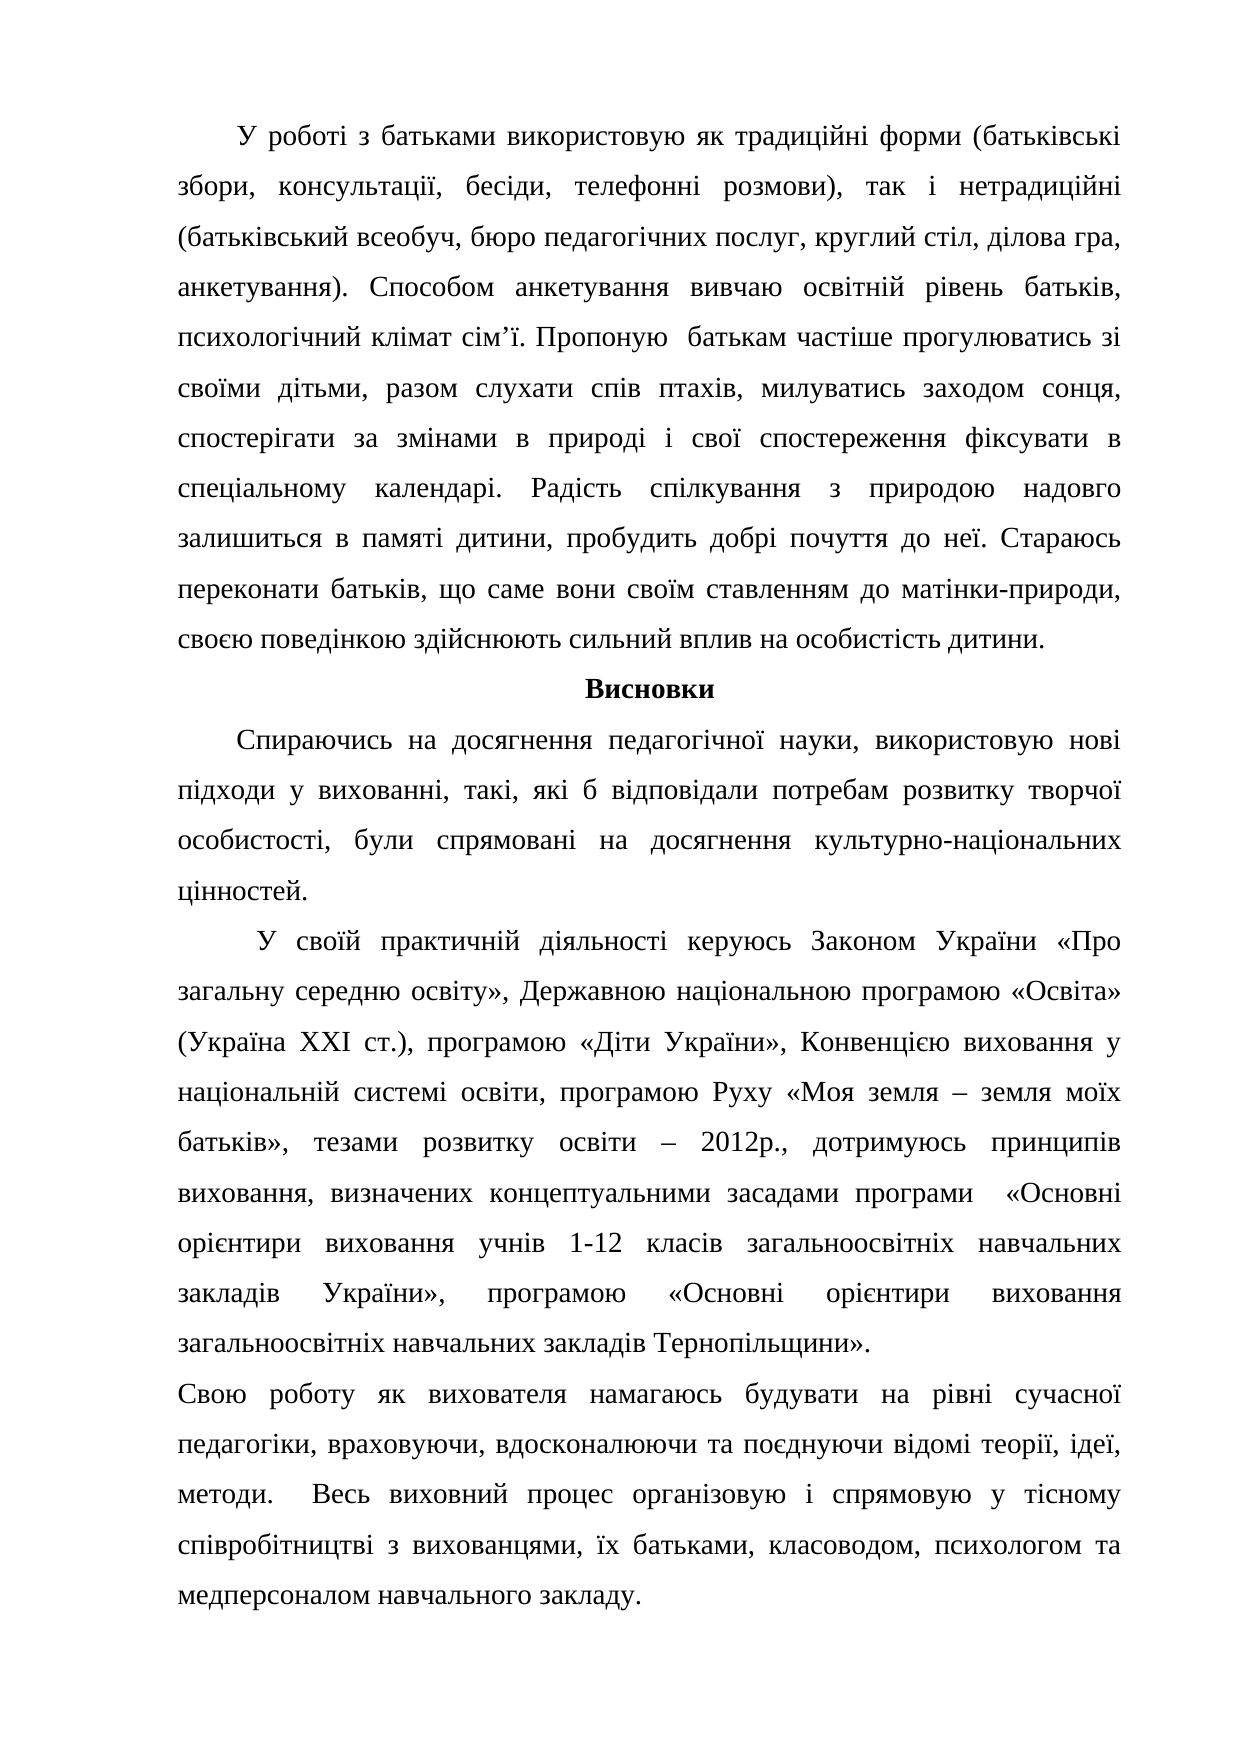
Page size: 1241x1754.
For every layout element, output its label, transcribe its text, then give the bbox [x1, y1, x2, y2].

text Свою роботу як вихователя намагаюсь будувати на рівні сучасної педагогіки, враховуючи, вдосконалюючи та поєднуючи відомі теорії, ідеї, методи. Весь виховний процес організовую і спрямовую у тісному співробітництві з вихованцями, їх батьками, класоводом, психологом та медперсоналом навчального закладу. [177, 1376, 1122, 1611]
text Висновки [177, 672, 1122, 705]
text Спираючись на досягнення педагогічної науки, використовую нові підходи у вихованні, такі, які б відповідали потребам розвитку творчої особистості, були спрямовані на досягнення культурно-національних цінностей. [177, 722, 1122, 906]
text У своїй практичній діяльності керуюсь Законом України «Про загальну середню освіту», Державною національною програмою «Освіта» (Україна ХХI ст.), програмою «Діти України», Конвенцією виховання у національній системі освіти, програмою Руху «Моя земля – земля моїх батьків», тезами розвитку освіти – 2012р., дотримуюсь принципів виховання, визначених концептуальними засадами програми «Основні орієнтири виховання учнів 1-12 класів загальноосвітніх навчальних закладів України», програмою «Основні орієнтири виховання загальноосвітніх навчальних закладів Тернопільщини». [177, 923, 1122, 1359]
text У роботі з батьками використовую як традиційні форми (батьківські збори, консультації, бесіди, телефонні розмови), так і нетрадиційні (батьківський всеобуч, бюро педагогічних послуг, круглий стіл, ділова гра, анкетування). Способом анкетування вивчаю освітній рівень батьків, психологічний клімат сім’ї. Пропоную батькам частіше прогулюватись зі своїми дітьми, разом слухати спів птахів, милуватись заходом сонця, спостерігати за змінами в природі і свої спостереження фіксувати в спеціальному календарі. Радість спілкування з природою надовго залишиться в памяті дитини, пробудить добрі почуття до неї. Стараюсь переконати батьків, що саме вони своїм ставленням до матінки-природи, своєю поведінкою здійснюють сильний вплив на особистість дитини. [177, 118, 1122, 655]
